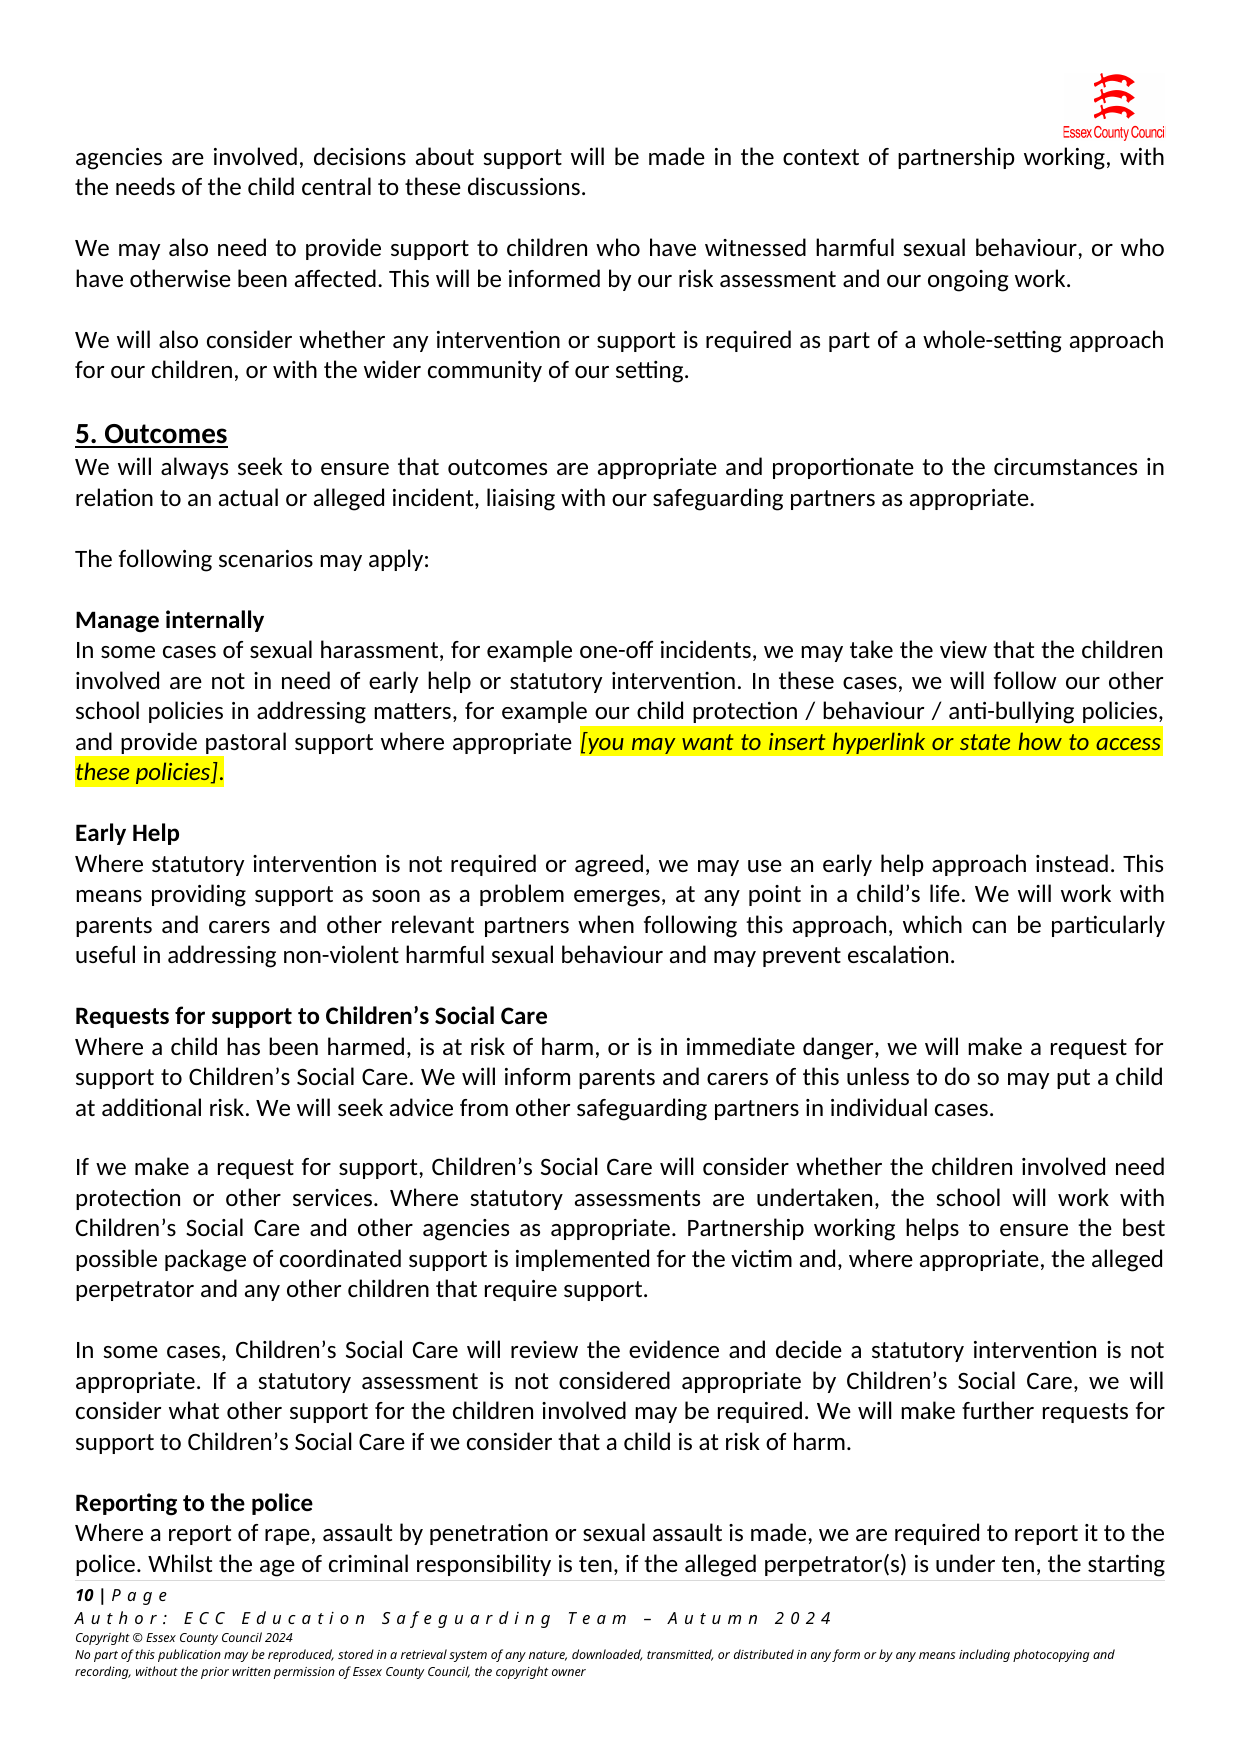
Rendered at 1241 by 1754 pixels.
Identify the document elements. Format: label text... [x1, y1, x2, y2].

text We may also need to provide support to children who have witnessed harmful sexual behaviour, or who have otherwise been affected. This will be informed by our risk assessment and our ongoing work. [75, 232, 1165, 293]
subtitle Reporting to the police [75, 1487, 1165, 1518]
picture [1063, 73, 1166, 141]
text Where statutory intervention is not required or agreed, we may use an early help approach instead. This means providing support as soon as a problem emerges, at any point in a child’s life. We will work with parents and carers and other relevant partners when following this approach, which can be particularly useful in addressing non-violent harmful sexual behaviour and may prevent escalation. [75, 848, 1165, 970]
text In some cases of sexual harassment, for example one-off incidents, we may take the view that the children involved are not in need of early help or statutory intervention. In these cases, we will follow our other school policies in addressing matters, for example our child protection / behaviour / anti-bullying policies, and provide pastoral support where appropriate [you may want to insert hyperlink or state how to access these policies]. [75, 634, 1165, 787]
subtitle Requests for support to Children’s Social Care [75, 1001, 1165, 1031]
subtitle 5. Outcomes [75, 416, 1165, 451]
text In some cases, Children’s Social Care will review the evidence and decide a statutory intervention is not appropriate. If a statutory assessment is not considered appropriate by Children’s Social Care, we will consider what other support for the children involved may be required. We will make further requests for support to Children’s Social Care if we consider that a child is at risk of harm. [75, 1334, 1165, 1457]
text We will always seek to ensure that outcomes are appropriate and proportionate to the circumstances in relation to an actual or alleged incident, liaising with our safeguarding partners as appropriate. [75, 451, 1165, 512]
text The following scenarios may apply: [75, 543, 1165, 573]
subtitle Manage internally [75, 604, 1165, 634]
text If we make a request for support, Children’s Social Care will consider whether the children involved need protection or other services. Where statutory assessments are undertaken, the school will work with Children’s Social Care and other agencies as appropriate. Partnership working helps to ensure the best possible package of coordinated support is implemented for the victim and, where appropriate, the alleged perpetrator and any other children that require support. [75, 1151, 1165, 1304]
text Where a child has been harmed, is at risk of harm, or is in immediate danger, we will make a request for support to Children’s Social Care. We will inform parents and carers of this unless to do so may put a child at additional risk. We will seek advice from other safeguarding partners in individual cases. [75, 1031, 1165, 1123]
subtitle Early Help [75, 817, 1165, 848]
text We will also consider whether any intervention or support is required as part of a whole-setting approach for our children, or with the wider community of our setting. [75, 324, 1165, 385]
